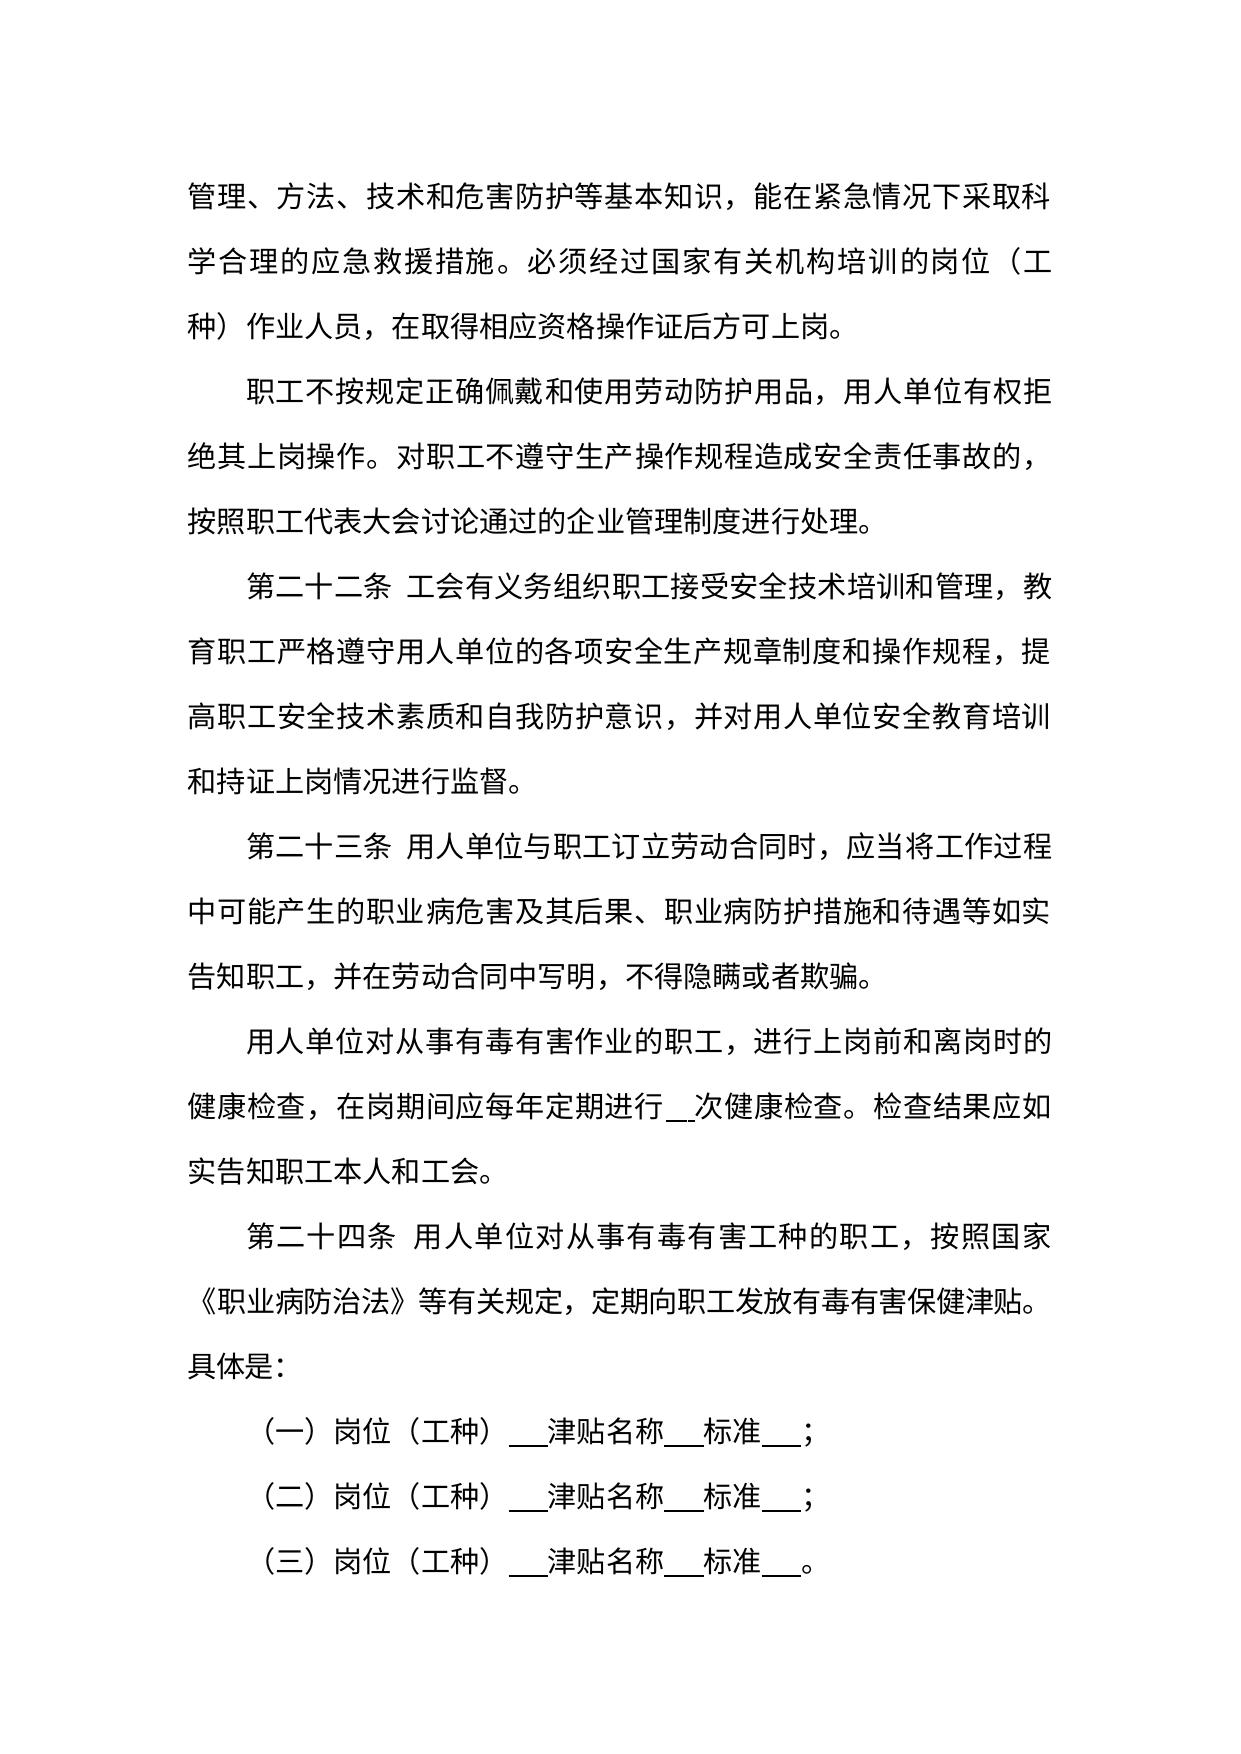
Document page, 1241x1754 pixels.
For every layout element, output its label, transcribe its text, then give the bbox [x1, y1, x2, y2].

text （三）岗位（工种） 津贴名称 标准 。 [187, 1527, 1053, 1592]
text 用人单位对从事有毒有害作业的职工，进行上岗前和离岗时的健康检查，在岗期间应每年定期进行 次健康检查。检查结果应如实告知职工本人和工会。 [187, 1007, 1053, 1202]
text 第二十四条 用人单位对从事有毒有害工种的职工，按照国家《职业病防治法》等有关规定，定期向职工发放有毒有害保健津贴。具体是： [187, 1202, 1053, 1397]
text （二）岗位（工种） 津贴名称 标准 ； [187, 1462, 1053, 1527]
text 第二十二条 工会有义务组织职工接受安全技术培训和管理，教育职工严格遵守用人单位的各项安全生产规章制度和操作规程，提高职工安全技术素质和自我防护意识，并对用人单位安全教育培训和持证上岗情况进行监督。 [187, 552, 1053, 812]
text 职工不按规定正确佩戴和使用劳动防护用品，用人单位有权拒绝其上岗操作。对职工不遵守生产操作规程造成安全责任事故的，按照职工代表大会讨论通过的企业管理制度进行处理。 [187, 357, 1053, 552]
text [187, 162, 1053, 357]
text 第二十三条 用人单位与职工订立劳动合同时，应当将工作过程中可能产生的职业病危害及其后果、职业病防护措施和待遇等如实告知职工，并在劳动合同中写明，不得隐瞒或者欺骗。 [187, 812, 1053, 1007]
text （一）岗位（工种） 津贴名称 标准 ； [187, 1397, 1053, 1462]
